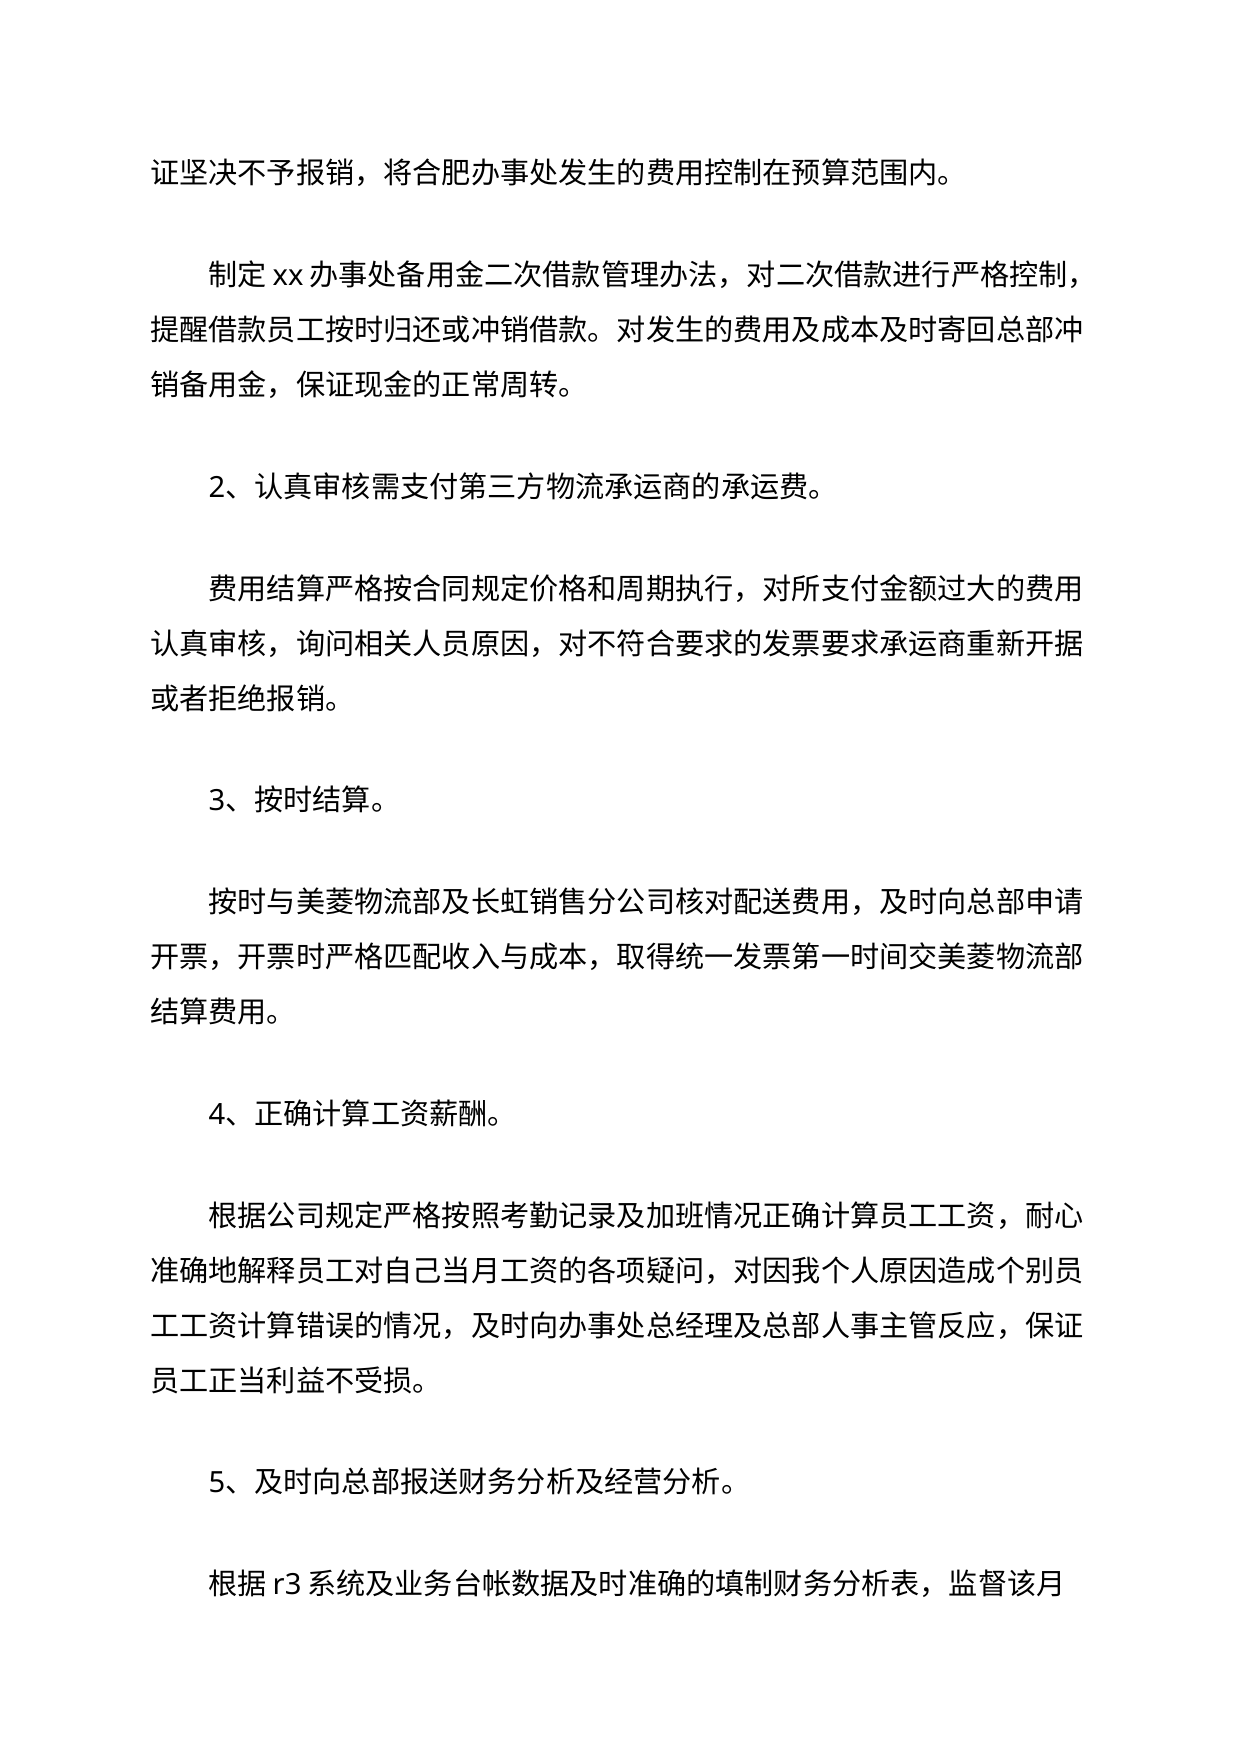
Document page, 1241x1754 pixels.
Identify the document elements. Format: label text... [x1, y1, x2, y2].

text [150, 150, 1090, 192]
text 3、按时结算。 [150, 777, 1090, 819]
text 按时与美菱物流部及长虹销售分公司核对配送费用，及时向总部申请开票，开票时严格匹配收入与成本，取得统一发票第一时间交美菱物流部结算费用。 [150, 879, 1090, 1031]
text 4、正确计算工资薪酬。 [150, 1091, 1090, 1133]
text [150, 1561, 1090, 1603]
text 费用结算严格按合同规定价格和周期执行，对所支付金额过大的费用认真审核，询问相关人员原因，对不符合要求的发票要求承运商重新开据或者拒绝报销。 [150, 565, 1090, 717]
text 根据公司规定严格按照考勤记录及加班情况正确计算员工工资，耐心准确地解释员工对自己当月工资的各项疑问，对因我个人原因造成个别员工工资计算错误的情况，及时向办事处总经理及总部人事主管反应，保证员工正当利益不受损。 [150, 1192, 1090, 1399]
text 2、认真审核需支付第三方物流承运商的承运费。 [150, 463, 1090, 506]
text 制定xx办事处备用金二次借款管理办法，对二次借款进行严格控制，提醒借款员工按时归还或冲销借款。对发生的费用及成本及时寄回总部冲销备用金，保证现金的正常周转。 [150, 252, 1090, 404]
text 5、及时向总部报送财务分析及经营分析。 [150, 1459, 1090, 1501]
